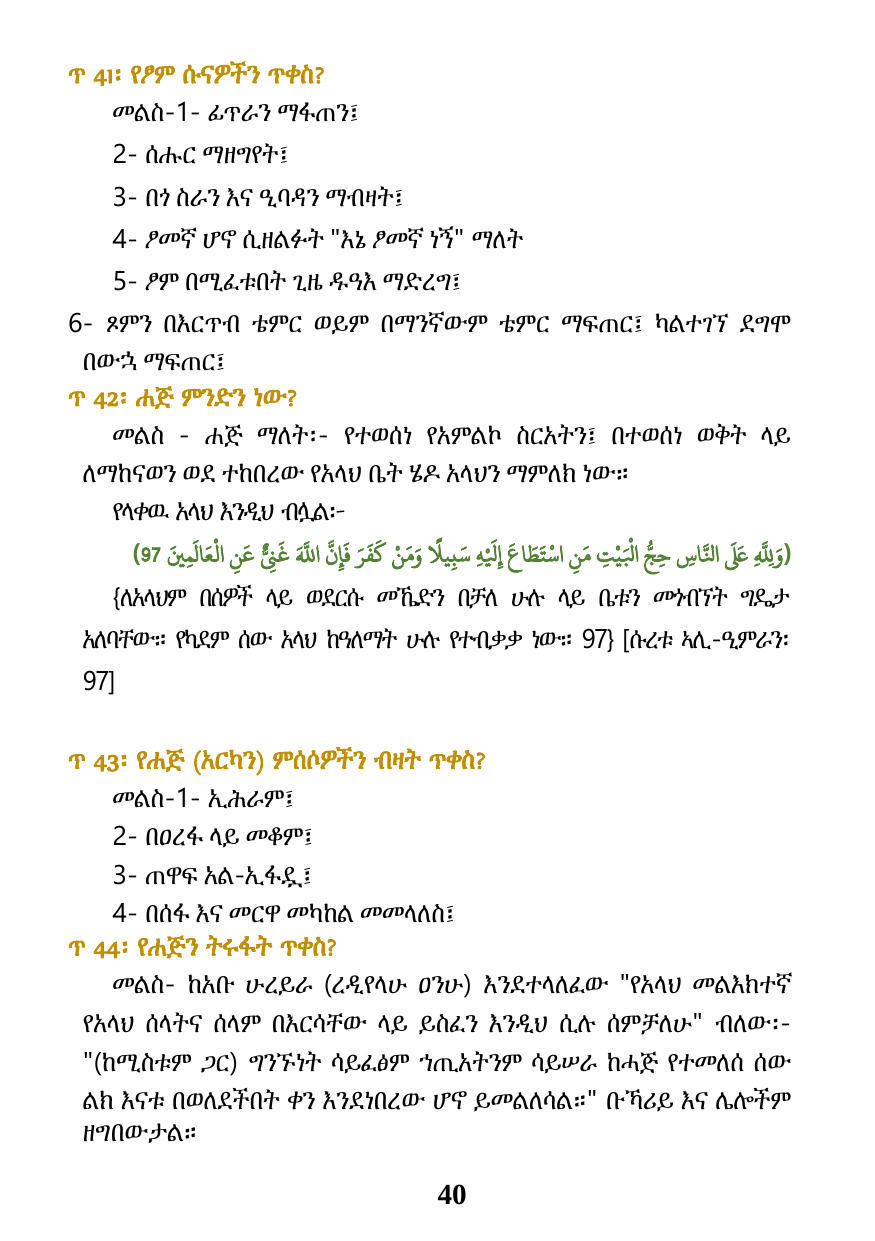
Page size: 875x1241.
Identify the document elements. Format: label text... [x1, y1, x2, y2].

text የላቀዉ አላህ እንዲህ ብሏል፦ [83, 494, 791, 527]
text 4- በሰፋ እና መርዋ መካከል መመላለስ፤ [83, 893, 791, 930]
subtitle ጥ 44፡ የሐጅን ትሩፋት ጥቀስ? [68, 931, 791, 960]
text 2- ሰሑር ማዘግየት፤ [83, 134, 791, 171]
subtitle ጥ 41፡ የፆም ሱናዎችን ጥቀስ? [68, 59, 791, 87]
text መልስ- ከአቡ ሁረይራ (ረዲየላሁ ዐንሁ) እንደተላለፈው "የአላህ መልእክተኛ የአላህ ሰላትና ሰላም በእርሳቸው ላይ ይስፈን እንዲህ ሲሉ ሰምቻለሁ" ብለው፡- "(ከሚስቱም ጋር) ግንኙነት ሳይፈፅም ኀጢአትንም ሳይሠራ ከሓጅ የተመለሰ ሰው ልክ እናቱ በወለደችበት ቀን እንደነበረው ሆኖ ይመልለሳል።" ቡኻሪይ እና ሌሎችም ዘግበውታል። [83, 964, 791, 1146]
text {ለአላህም በሰዎች ላይ ወደርሱ መኼድን በቻለ ሁሉ ላይ ቤቱን መጎብኘት ግዴታ አለባቸው። የካደም ሰው አላህ ከዓለማት ሁሉ የተብቃቃ ነው። 97} [ሱረቱ ኣሊ-ዒምራን፡ 97] [83, 576, 791, 697]
text 6- ጾምን በእርጥብ ቴምር ወይም በማንኛውም ቴምር ማፍጠር፤ ካልተገኘ ደግሞ በውኋ ማፍጠር፤ [68, 302, 791, 377]
text 5- ፆም በሚፈቱበት ጊዜ ዱዓእ ማድረግ፤ [83, 260, 791, 297]
text መልስ - ሐጅ ማለት፡- የተወሰነ የአምልኮ ስርአትን፤ በተወሰነ ወቅት ላይ ለማከናወን ወደ ተከበረው የአላህ ቤት ሄዶ አላህን ማምለክ ነው። [83, 414, 791, 489]
text 4- ፆመኛ ሆኖ ሲዘልፉት "እኔ ፆመኛ ነኝ" ማለት [83, 218, 791, 255]
text 3- በጎ ስራን እና ዒባዳን ማብዛት፤ [83, 176, 791, 213]
text መልስ-1- ፊጥራን ማፋጠን፤ [83, 92, 791, 128]
text መልስ-1- ኢሕራም፤ [83, 777, 791, 814]
text 2- በዐረፋ ላይ መቆም፤ [83, 816, 791, 853]
text ﴿وَلِلَّهِ عَلَى النَّاسِ حِجُّ الْبَيْتِ مَنِ اسْتَطَاعَ إِلَيْهِ سَبِيلًا وَمَنْ كَفَرَ فَإِنَّ اللَّهَ غَنِيٌّ عَنِ الْعَالَمِينَ 97﴾ [83, 532, 791, 576]
text 3- ጠዋፍ አል-ኢፋዷ፤ [83, 854, 791, 891]
subtitle ጥ 43፡ የሐጅ (አርካን) ምሰሶዎችን ብዛት ጥቀስ? [68, 745, 791, 773]
subtitle ጥ 42፡ ሐጅ ምንድን ነው? [68, 382, 791, 410]
